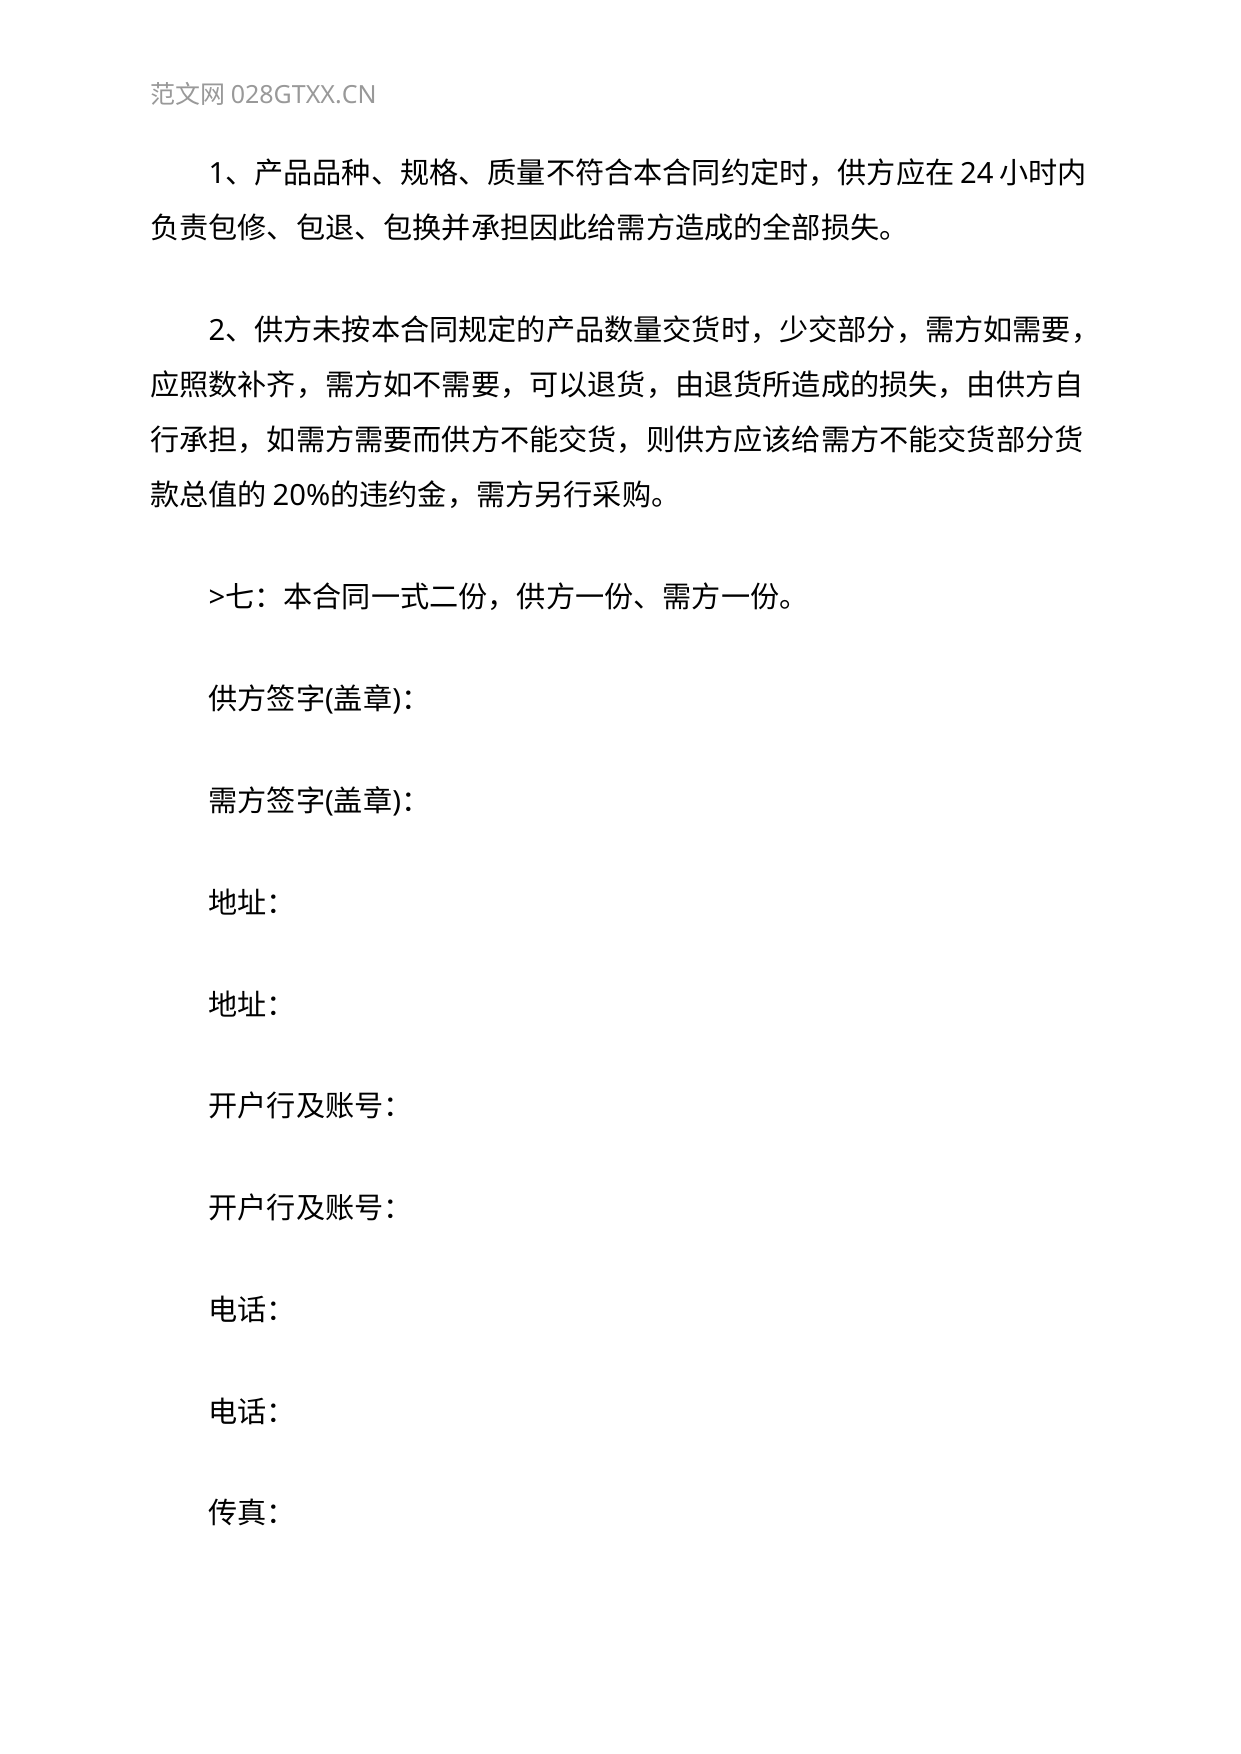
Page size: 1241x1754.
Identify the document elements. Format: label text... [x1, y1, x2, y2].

text 电话： [150, 1287, 1090, 1329]
text 开户行及账号： [150, 1185, 1090, 1227]
text 2、供方未按本合同规定的产品数量交货时，少交部分，需方如需要，应照数补齐，需方如不需要，可以退货，由退货所造成的损失，由供方自行承担，如需方需要而供方不能交货，则供方应该给需方不能交货部分货款总值的20%的违约金，需方另行采购。 [150, 307, 1090, 514]
text 电话： [150, 1388, 1090, 1431]
text 地址： [150, 879, 1090, 922]
text 需方签字(盖章)： [150, 777, 1090, 820]
text 供方签字(盖章)： [150, 676, 1090, 718]
text 1、产品品种、规格、质量不符合本合同约定时，供方应在24小时内负责包修、包退、包换并承担因此给需方造成的全部损失。 [150, 150, 1090, 247]
text >七：本合同一式二份，供方一份、需方一份。 [150, 573, 1090, 616]
text 地址： [150, 981, 1090, 1023]
text 传真： [150, 1490, 1090, 1532]
text 开户行及账号： [150, 1083, 1090, 1125]
